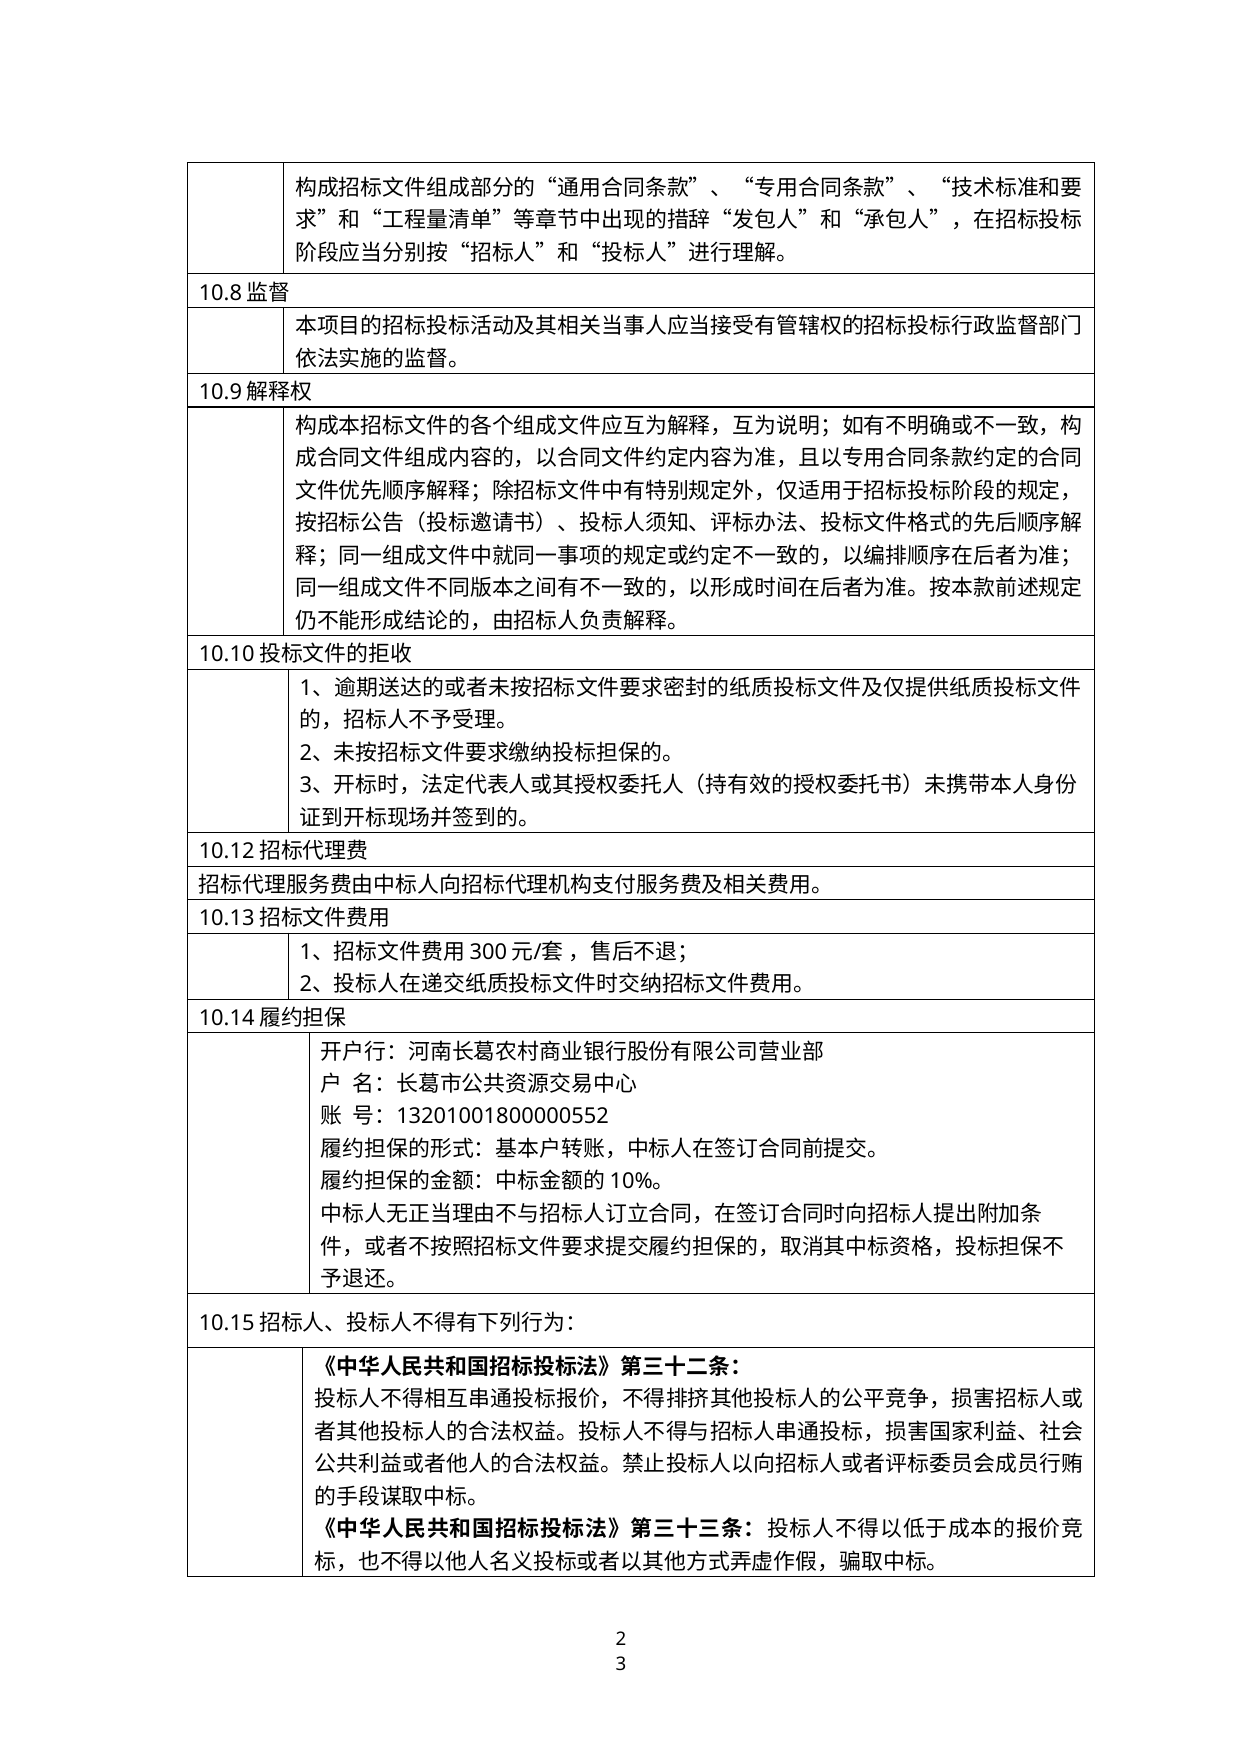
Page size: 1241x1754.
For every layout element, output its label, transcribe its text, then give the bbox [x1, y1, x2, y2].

table_cell 构成本招标文件的各个组成文件应互为解释，互为说明；如有不明确或不一致，构成合同文件组成内容的，以合同文件约定内容为准，且以专用合同条款约定的合同文件优先顺序解释；除招标文件中有特别规定外，仅适用于招标投标阶段的规定，按招标公告（投标邀请书）、投标人须知、评标办法、投标文件格式的先后顺序解释；同一组成文件中就同一事项的规定或约定不一致的，以编排顺序在后者为准；同一组成文件不同版本之间有不一致的，以形成时间在后者为准。按本款前述规定仍不能形成结论的，由招标人负责解释。 [284, 408, 1094, 635]
table_cell [188, 670, 288, 832]
table_cell 10.14履约担保 [188, 1000, 1094, 1032]
table_cell 1、招标文件费用300元/套 ，售后不退； 2、投标人在递交纸质投标文件时交纳招标文件费用。 [289, 934, 1094, 999]
table_cell [188, 408, 283, 635]
table_cell 10.8监督 [188, 274, 1094, 307]
table_cell 招标代理服务费由中标人向招标代理机构支付服务费及相关费用。 [188, 867, 1094, 899]
table_cell 1、逾期送达的或者未按招标文件要求密封的纸质投标文件及仅提供纸质投标文件的，招标人不予受理。 2、未按招标文件要求缴纳投标担保的。 3、开标时，法定代表人或其授权委托人（持有效的授权委托书）未携带本人身份证到开标现场并签到的。 [289, 670, 1094, 832]
table_cell [188, 1348, 302, 1576]
table_cell 本项目的招标投标活动及其相关当事人应当接受有管辖权的招标投标行政监督部门依法实施的监督。 [284, 308, 1094, 373]
table_cell [188, 1033, 309, 1293]
table_cell [188, 308, 283, 373]
table_cell 10.9解释权 [188, 374, 1094, 406]
table_cell 10.10投标文件的拒收 [188, 636, 1094, 668]
table_cell 10.15招标人、投标人不得有下列行为： [188, 1294, 1094, 1347]
table_cell 构成招标文件组成部分的“通用合同条款”、“专用合同条款”、“技术标准和要求”和“工程量清单”等章节中出现的措辞“发包人”和“承包人”，在招标投标阶段应当分别按“招标人”和“投标人”进行理解。 [284, 163, 1094, 273]
table_cell 10.13招标文件费用 [188, 900, 1094, 933]
table_cell [188, 163, 283, 273]
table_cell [303, 1348, 1094, 1576]
table_cell 10.12招标代理费 [188, 833, 1094, 866]
table_cell [188, 934, 288, 999]
table_cell 开户行：河南长葛农村商业银行股份有限公司营业部 户 名：长葛市公共资源交易中心 账 号：13201001800000552 履约担保的形式：基本户转账，中标人在签订合同前提交。 履约担保的金额：中标金额的10%。 中标人无正当理由不与招标人订立合同，在签订合同时向招标人提出附加条件，或者不按照招标文件要求提交履约担保的，取消其中标资格，投标担保不予退还。 [310, 1033, 1094, 1293]
